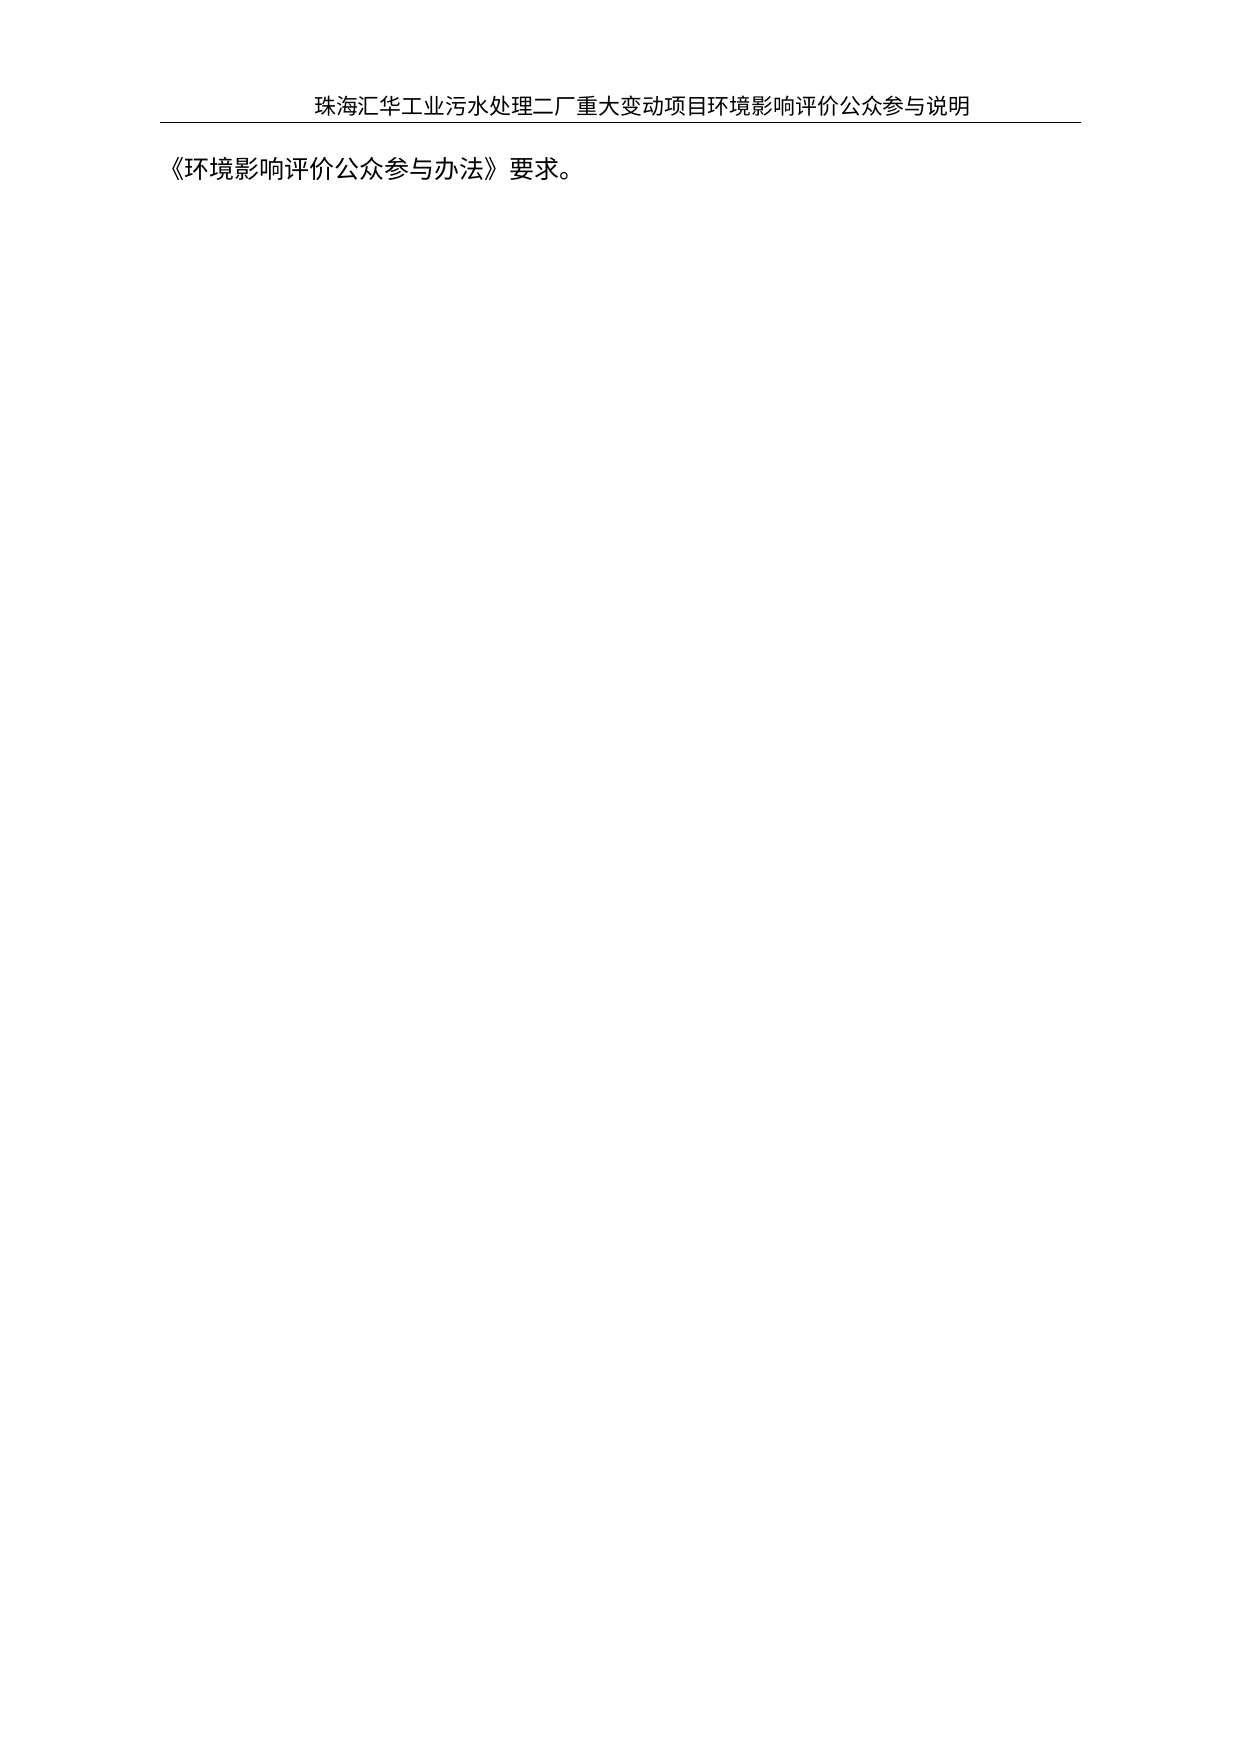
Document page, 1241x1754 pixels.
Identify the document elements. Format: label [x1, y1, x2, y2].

text [159, 150, 1081, 186]
